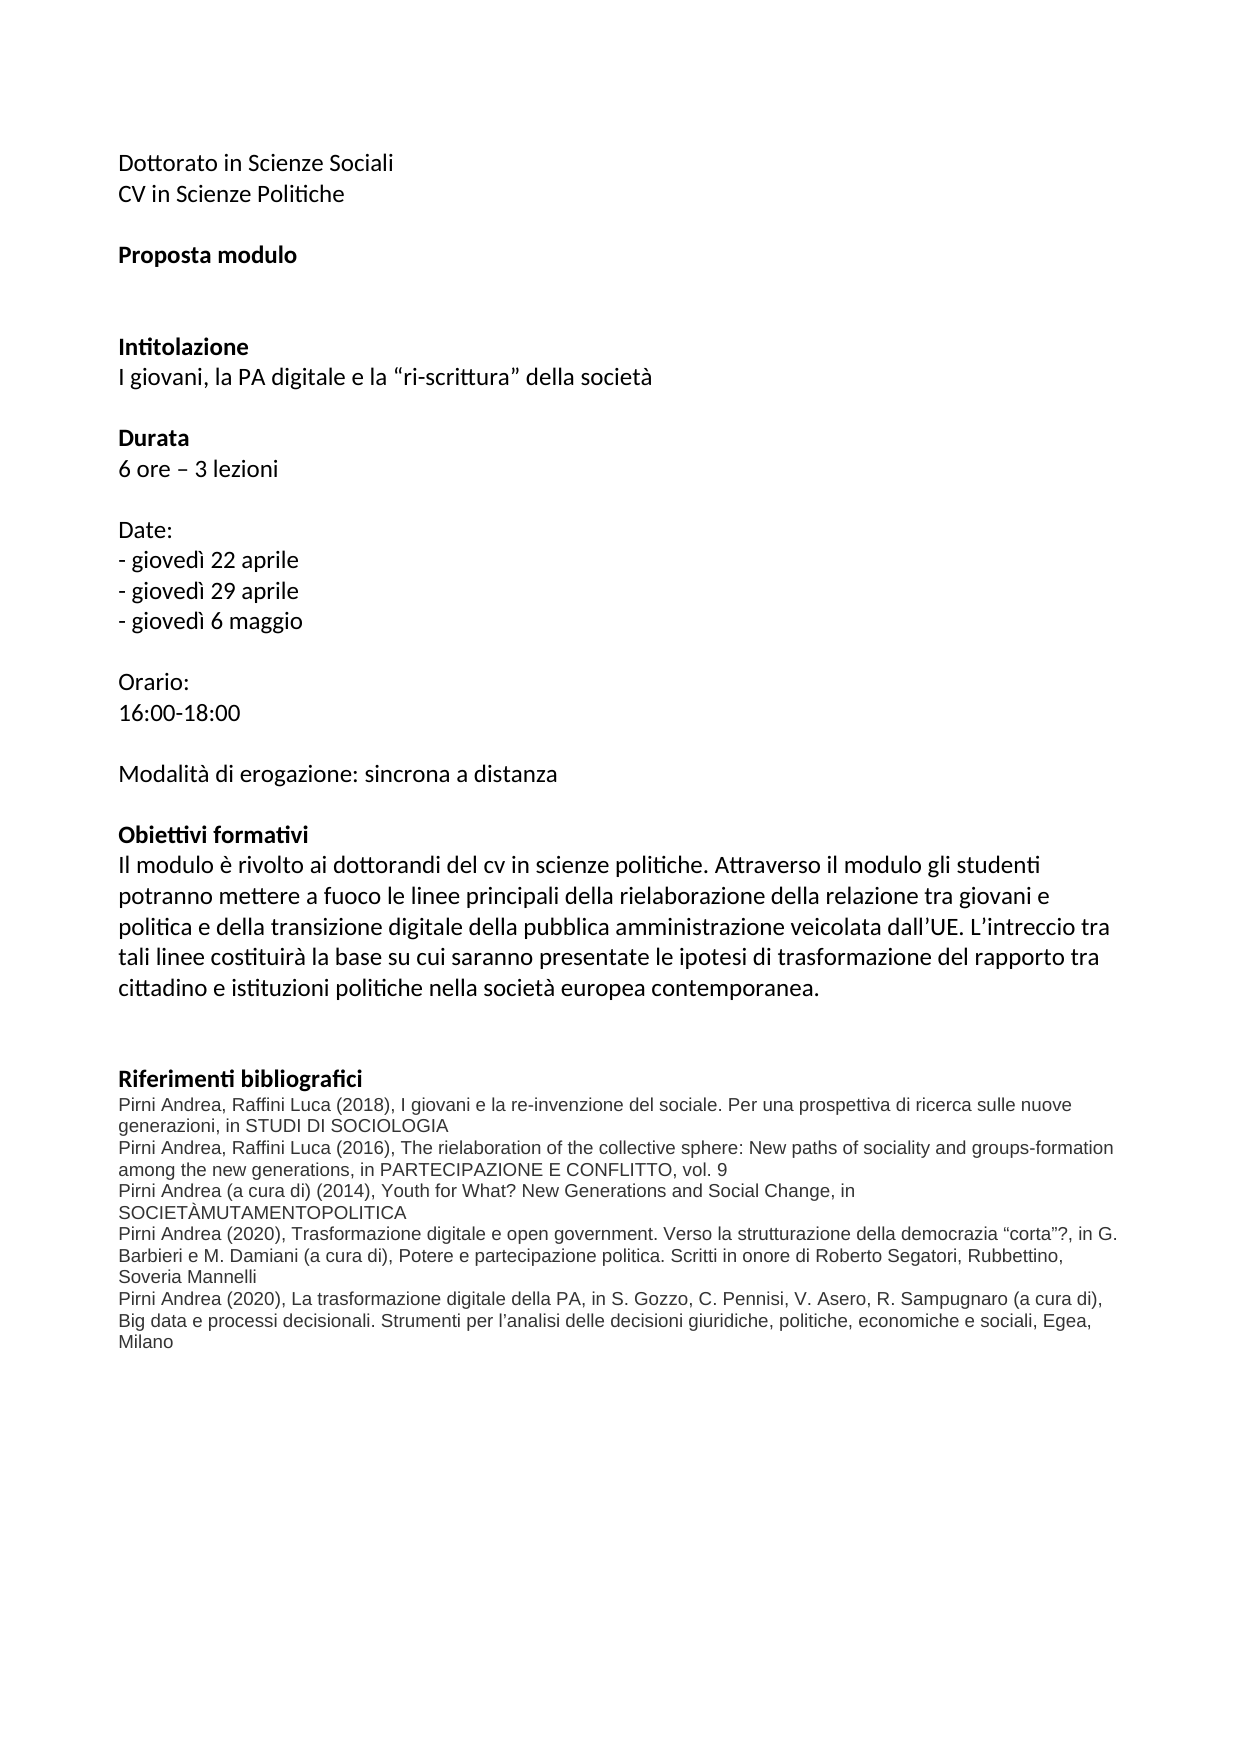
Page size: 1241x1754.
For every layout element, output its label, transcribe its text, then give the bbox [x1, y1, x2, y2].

text I giovani, la PA digitale e la “ri-scrittura” della società [118, 361, 1122, 392]
text Proposta modulo [118, 239, 1122, 270]
text - giovedì 22 aprile [118, 544, 1122, 575]
text CV in Scienze Politiche [118, 178, 1122, 209]
text Date: [118, 514, 1122, 544]
text Modalità di erogazione: sincrona a distanza [118, 758, 1122, 788]
text Riferimenti bibliografici [118, 1063, 1122, 1094]
text Pirni Andrea, Raffini Luca (2018), I giovani e la re-invenzione del sociale. Per una prospettiva di ricerca sulle nuove generazioni, in STUDI DI SOCIOLOGIA [118, 1094, 1122, 1137]
text - giovedì 6 maggio [118, 605, 1122, 636]
text Pirni Andrea (2020), Trasformazione digitale e open government. Verso la strutturazione della democrazia “corta”?, in G. Barbieri e M. Damiani (a cura di), Potere e partecipazione politica. Scritti in onore di Roberto Segatori, Rubbettino, Soveria Mannelli [118, 1223, 1122, 1288]
text - giovedì 29 aprile [118, 575, 1122, 605]
text Il modulo è rivolto ai dottorandi del cv in scienze politiche. Attraverso il modulo gli studenti potranno mettere a fuoco le linee principali della rielaborazione della relazione tra giovani e politica e della transizione digitale della pubblica amministrazione veicolata dall’UE. L’intreccio tra tali linee costituirà la base su cui saranno presentate le ipotesi di trasformazione del rapporto tra cittadino e istituzioni politiche nella società europea contemporanea. [118, 849, 1122, 1002]
text Intitolazione [118, 331, 1122, 361]
text Durata [118, 422, 1122, 453]
text Pirni Andrea, Raffini Luca (2016), The rielaboration of the collective sphere: New paths of sociality and groups-formation among the new generations, in PARTECIPAZIONE E CONFLITTO, vol. 9 [118, 1137, 1122, 1180]
text 6 ore – 3 lezioni [118, 453, 1122, 483]
text Dottorato in Scienze Sociali [118, 148, 1122, 178]
text Pirni Andrea (a cura di) (2014), Youth for What? New Generations and Social Change, in SOCIETÀMUTAMENTOPOLITICA [118, 1180, 1122, 1223]
text Pirni Andrea (2020), La trasformazione digitale della PA, in S. Gozzo, C. Pennisi, V. Asero, R. Sampugnaro (a cura di), Big data e processi decisionali. Strumenti per l’analisi delle decisioni giuridiche, politiche, economiche e sociali, Egea, Milano [118, 1288, 1122, 1352]
text 16:00-18:00 [118, 697, 1122, 727]
text Orario: [118, 666, 1122, 697]
text Obiettivi formativi [118, 819, 1122, 849]
